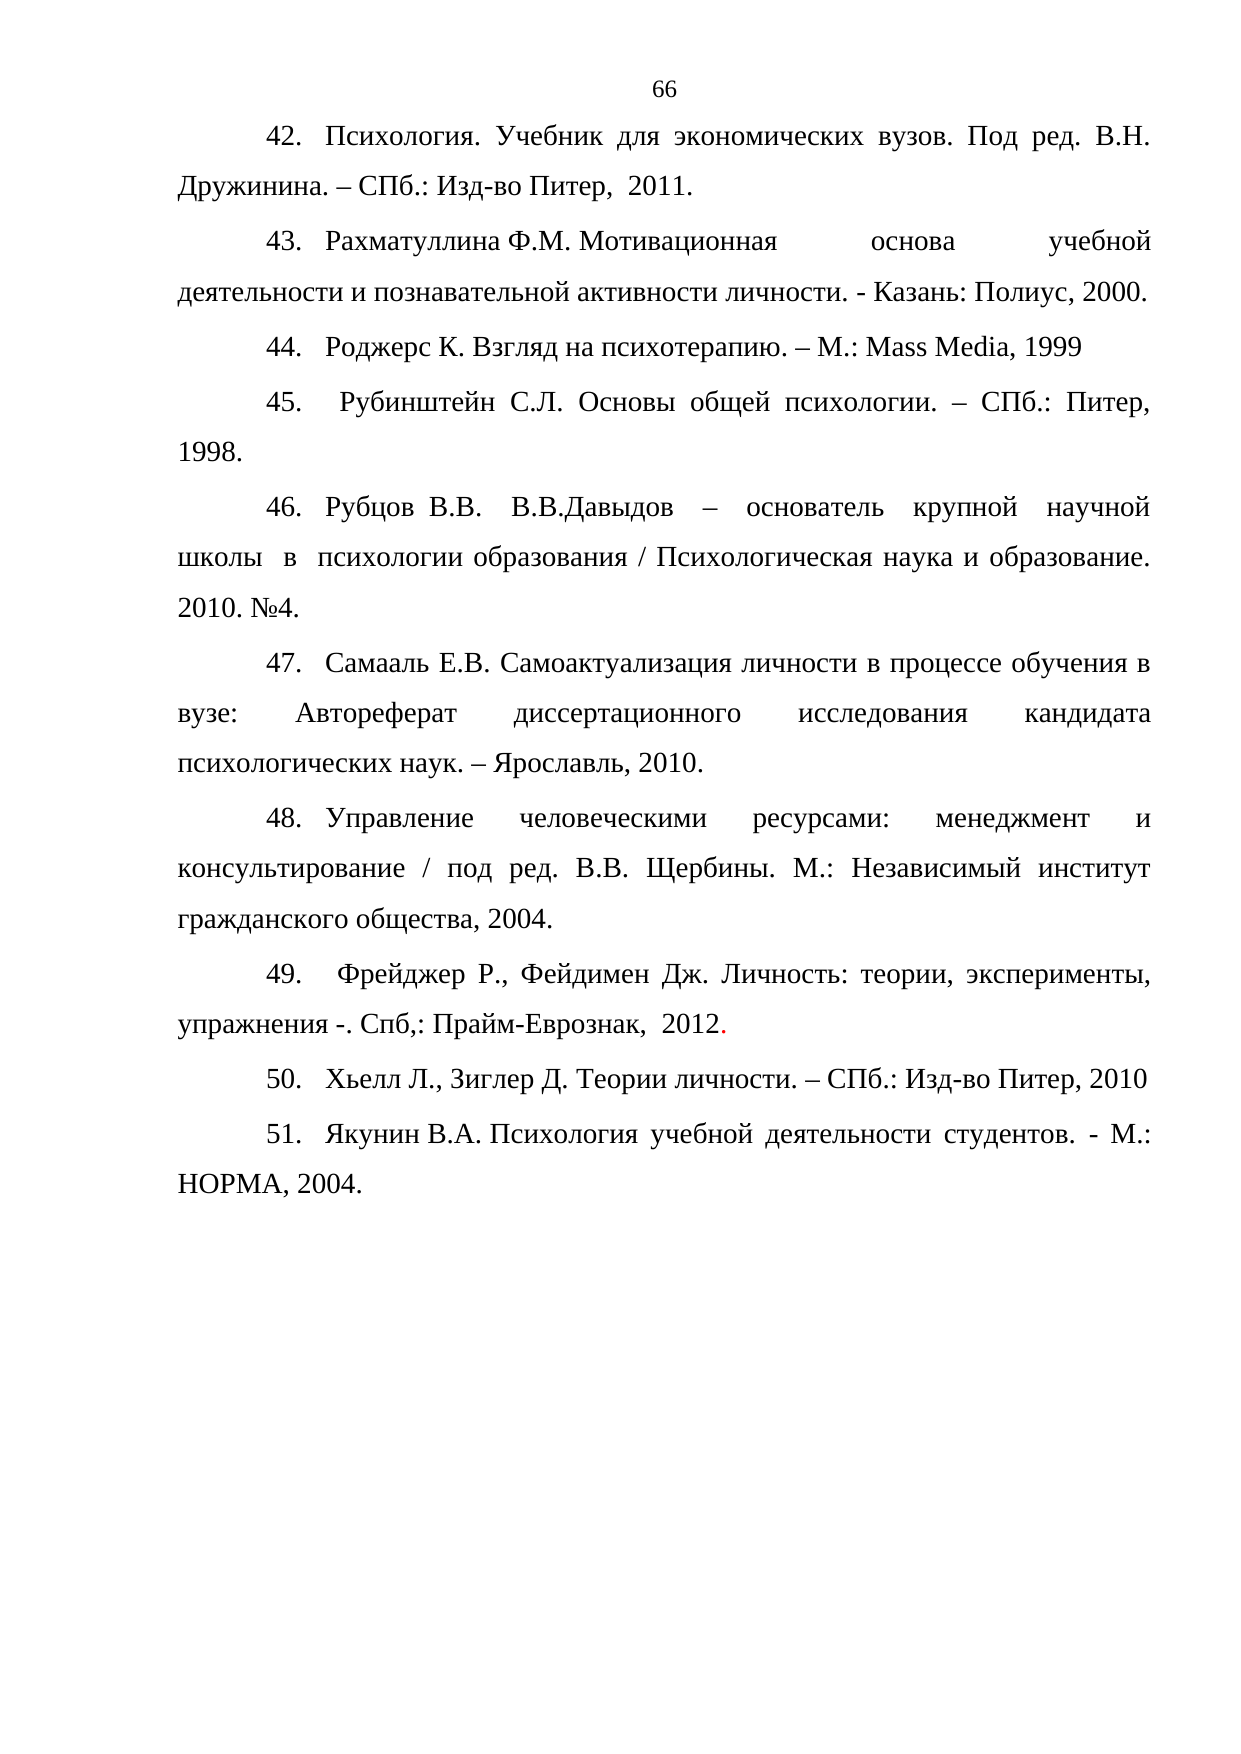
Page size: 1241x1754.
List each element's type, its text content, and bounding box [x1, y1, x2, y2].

list Хьелл Л., Зиглер Д. Теории личности. – СПб.: Изд-во Питер, 2010 [177, 1061, 1152, 1095]
list Роджерс К. Взгляд на психотерапию. – М.: Mass Media, 1999 [177, 329, 1152, 362]
list Самааль Е.В. Самоактуализация личности в процессе обучения в вузе: Автореферат диссертационного исследования кандидата психологических наук. – Ярославль, 2010. [177, 645, 1152, 779]
list Рубцов В.В. В.В.Давыдов – основатель крупной научной школы в психологии образования / Психологическая наука и образование. 2010. №4. [177, 489, 1152, 623]
list Якунин В.А. Психология учебной деятельности студентов. - М.: НОРМА, 2004. [177, 1116, 1152, 1200]
list Управление человеческими ресурсами: менеджмент и консультирование / под ред. В.В. Щербины. М.: Независимый институт гражданского общества, 2004. [177, 800, 1152, 934]
list Фрейджер Р., Фейдимен Дж. Личность: теории, эксперименты, упражнения -. Спб,: Прайм-Еврознак, 2012. [177, 956, 1152, 1040]
list Рахматуллина Ф.М. Мотивационная основа учебной деятельности и познавательной активности личности. - Казань: Полиус, 2000. [177, 223, 1152, 307]
list Рубинштейн С.Л. Основы общей психологии. – СПб.: Питер, 1998. [177, 384, 1152, 468]
list Психология. Учебник для экономических вузов. Под ред. В.Н. Дружинина. – СПб.: Изд-во Питер, 2011. [177, 118, 1152, 202]
